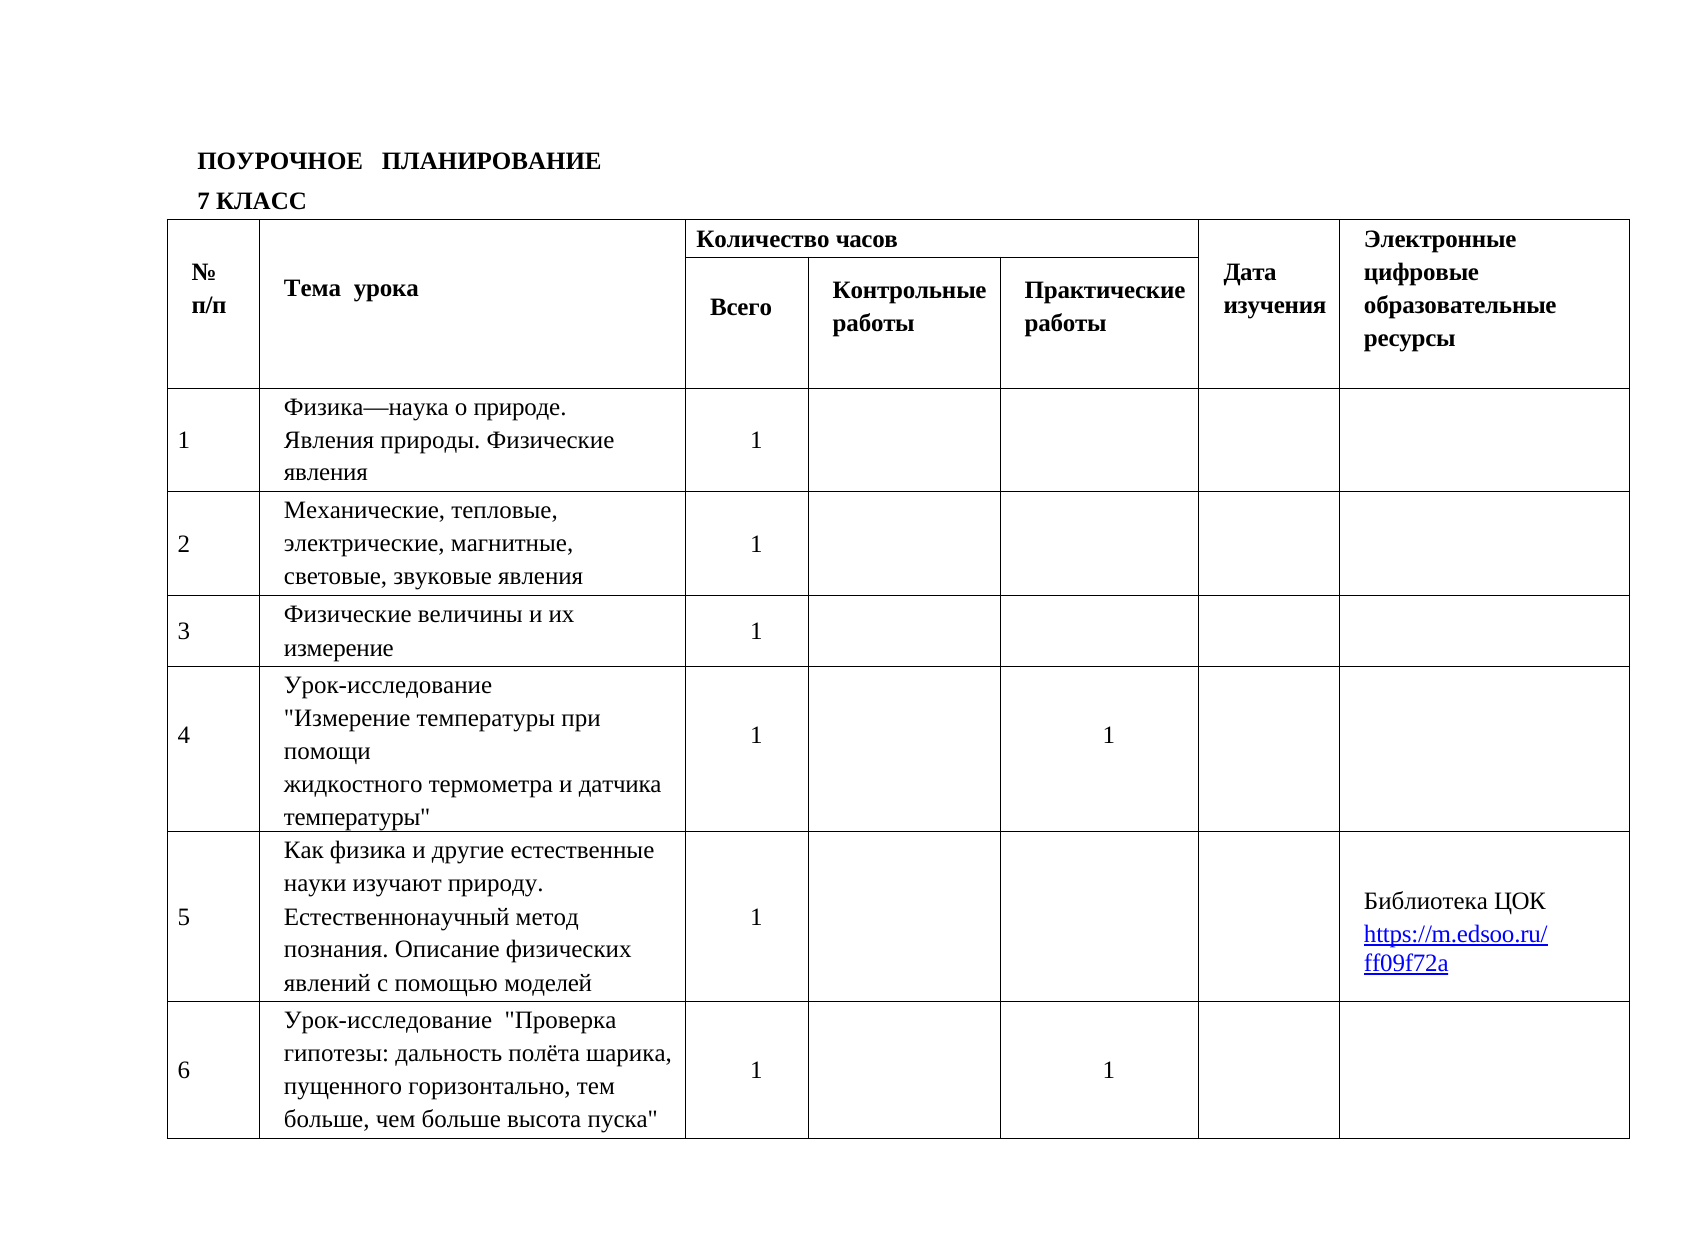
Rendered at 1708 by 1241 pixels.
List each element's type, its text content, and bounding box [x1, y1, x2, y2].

table_cell 1 [168, 389, 259, 491]
table_cell [809, 667, 1000, 831]
table_header Количество часов [686, 220, 1198, 257]
table_cell Физические величины и их измерение [260, 596, 685, 666]
table_cell [1199, 667, 1339, 831]
table_cell [1199, 492, 1339, 595]
table_cell Урок-исследование "Проверка гипотезы: дальность полёта шарика, пущенного горизонтально, тем больше, чем больше высота пуска" [260, 1002, 685, 1138]
table_cell [1340, 596, 1629, 666]
table_cell 1 [686, 596, 808, 666]
table_cell [1199, 389, 1339, 491]
table_cell [1340, 667, 1629, 831]
table_cell [1340, 389, 1629, 491]
table_cell [809, 1002, 1000, 1138]
table_cell 1 [686, 492, 808, 595]
table_cell [1340, 492, 1629, 595]
table_cell Механические, тепловые, электрические, магнитные, световые, звуковые явления [260, 492, 685, 595]
table_cell [1001, 596, 1198, 666]
table_cell [1199, 596, 1339, 666]
table_cell [1001, 832, 1198, 1001]
table_cell 1 [1001, 667, 1198, 831]
text 7 КЛАСС [197, 186, 665, 214]
table_cell [1001, 389, 1198, 491]
table_cell [809, 492, 1000, 595]
table_cell Практические работы [1001, 258, 1198, 387]
table_header Электронные цифровые образовательные ресурсы [1340, 220, 1629, 387]
table_cell 1 [686, 832, 808, 1001]
table_cell 6 [168, 1002, 259, 1138]
table_cell 1 [686, 1002, 808, 1138]
table_cell [1199, 832, 1339, 1001]
table_cell [1199, 1002, 1339, 1138]
table_cell [809, 389, 1000, 491]
table_cell [1001, 492, 1198, 595]
text ПОУРОЧНОЕ ПЛАНИРОВАНИЕ [197, 146, 665, 175]
table_cell 5 [168, 832, 259, 1001]
table_cell 4 [168, 667, 259, 831]
table_cell 1 [686, 389, 808, 491]
table_cell Как физика и другие естественные науки изучают природу. Естественнонаучный метод познания. Описание физических явлений с помощью моделей [260, 832, 685, 1001]
table_cell Контрольные работы [809, 258, 1000, 387]
table_cell Урок-исследование "Измерение температуры при помощи жидкостного термометра и датчика температуры" [260, 667, 685, 831]
table_cell 1 [1001, 1002, 1198, 1138]
table_cell Библиотека ЦОК https://m.edsoo.ru/ff09f72a [1340, 832, 1629, 1001]
table_header Дата изучения [1199, 220, 1339, 387]
table_header Тема урока [260, 220, 685, 387]
table_cell Физика—наука о природе. Явления природы. Физические явления [260, 389, 685, 491]
table_cell Всего [686, 258, 808, 387]
table_cell [809, 832, 1000, 1001]
table_cell 1 [686, 667, 808, 831]
table_cell 3 [168, 596, 259, 666]
table_cell 2 [168, 492, 259, 595]
table_header № п/п [168, 220, 259, 387]
table_cell [809, 596, 1000, 666]
table_cell [1340, 1002, 1629, 1138]
